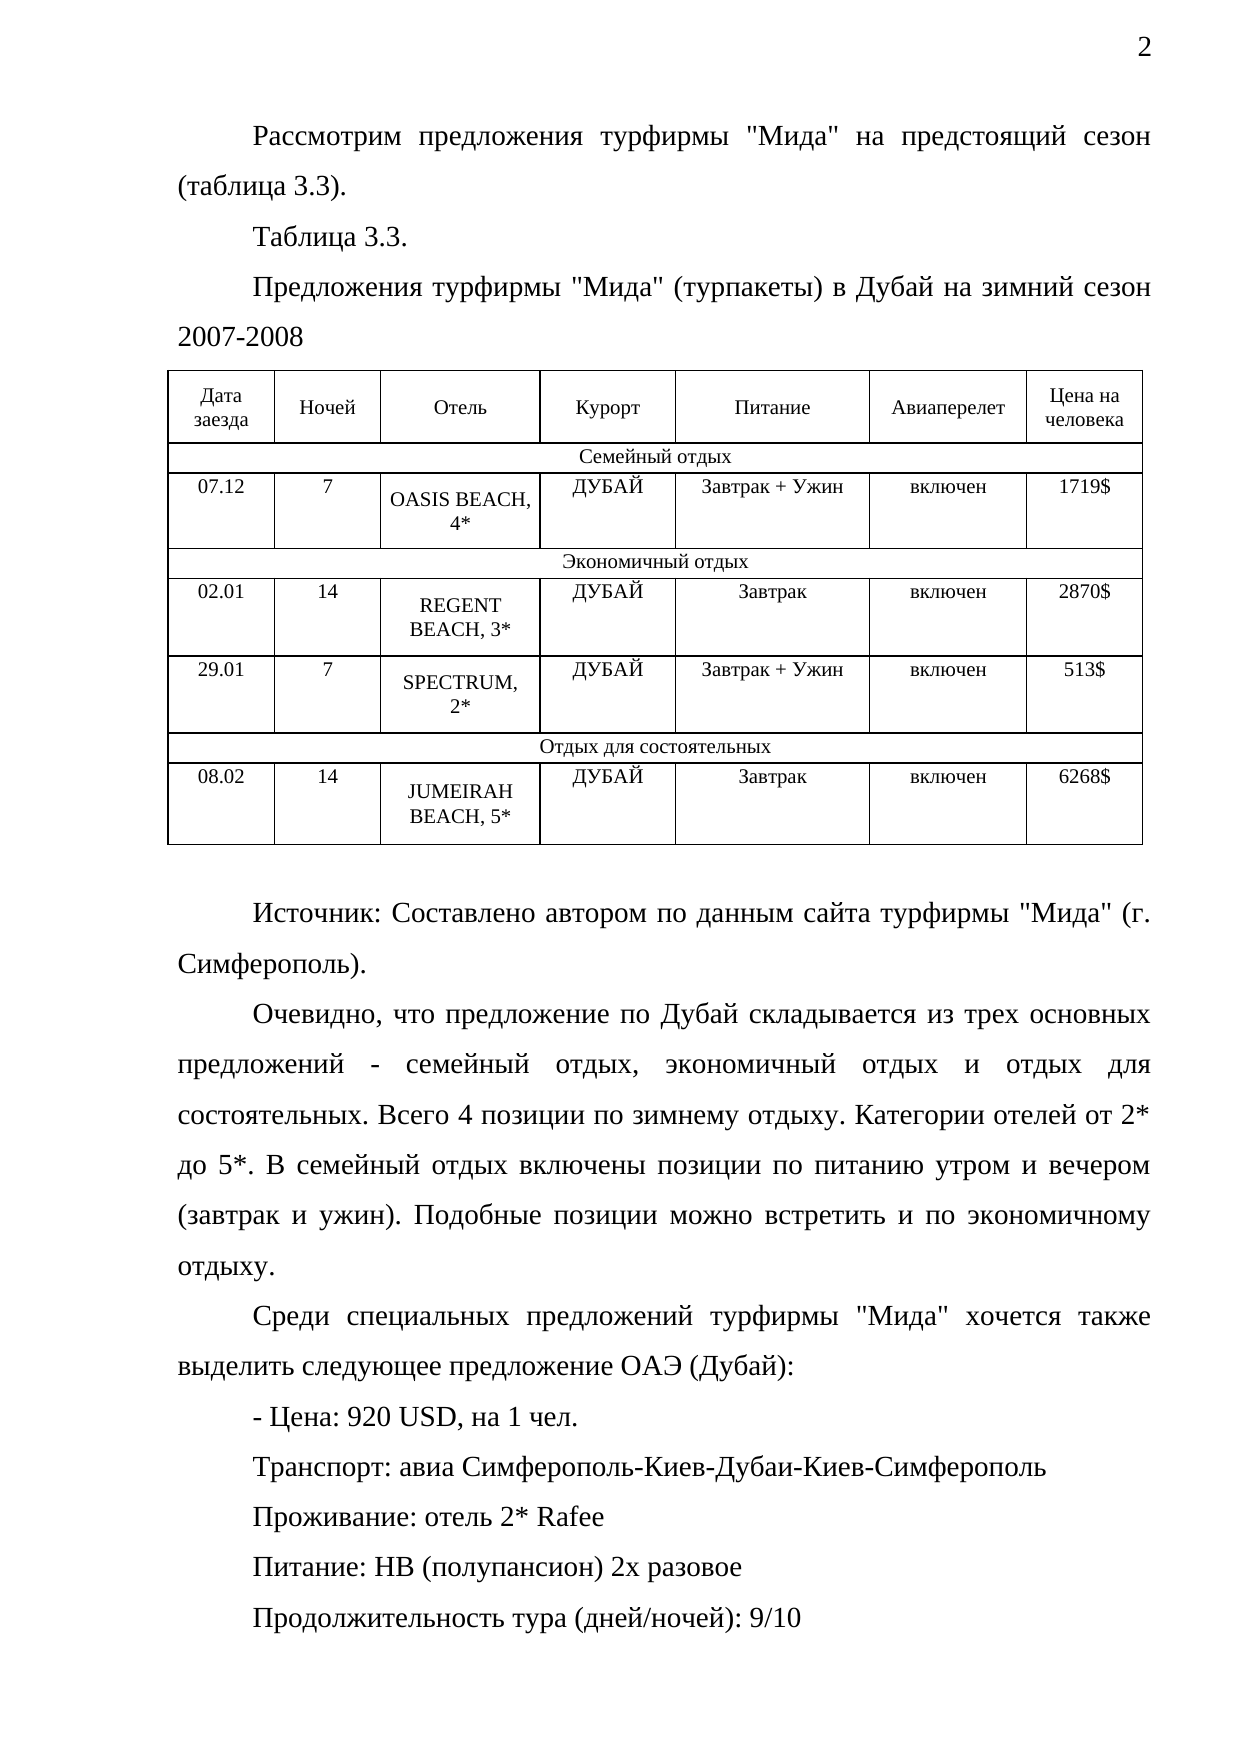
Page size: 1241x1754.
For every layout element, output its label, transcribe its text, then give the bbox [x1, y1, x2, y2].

table_header Цена на человека [1027, 371, 1142, 442]
table_header Авиаперелет [870, 371, 1026, 442]
table_cell включен [870, 579, 1026, 655]
table_header Курорт [541, 371, 675, 442]
table_cell включен [870, 764, 1026, 844]
table_header Питание [676, 371, 869, 442]
table_cell Экономичный отдых [169, 549, 1142, 578]
table_cell 7 [275, 474, 380, 548]
table_cell Отдых для состоятельных [169, 734, 1142, 762]
table_cell 1719$ [1027, 474, 1142, 548]
table_cell JUMEIRAH BEACH, 5* [381, 764, 539, 844]
table_cell 02.01 [169, 579, 274, 655]
table_cell 07.12 [169, 474, 274, 548]
text Транспорт: авиа Симферополь-Киев-Дубаи-Киев-Симферополь [177, 1449, 1152, 1482]
text Питание: НВ (полупансион) 2х разовое [177, 1549, 1152, 1583]
text Источник: Составлено автором по данным сайта турфирмы "Мида" (г. Симферополь). [177, 896, 1152, 979]
table_header Ночей [275, 371, 380, 442]
table_cell Завтрак [676, 764, 869, 844]
table_cell 513$ [1027, 657, 1142, 732]
text Очевидно, что предложение по Дубай складывается из трех основных предложений - семейный отдых, экономичный отдых и отдых для состоятельных. Всего 4 позиции по зимнему отдыху. Категории отелей от 2* до 5*. В семейный отдых включены позиции по питанию утром и вечером (завтрак и ужин). Подобные позиции можно встретить и по экономичному отдыху. [177, 996, 1152, 1281]
table_cell Завтрак + Ужин [676, 657, 869, 732]
table_cell 2870$ [1027, 579, 1142, 655]
table_cell Семейный отдых [169, 444, 1142, 472]
text Проживание: отель 2* Rafee [177, 1499, 1152, 1533]
table_header Дата заезда [169, 371, 274, 442]
table_cell ДУБАЙ [541, 764, 675, 844]
table_cell включен [870, 474, 1026, 548]
table_cell SPECTRUM, 2* [381, 657, 539, 732]
table_cell OASIS BEACH, 4* [381, 474, 539, 548]
table_cell 6268$ [1027, 764, 1142, 844]
text Таблица 3.3. [177, 219, 1152, 252]
table_cell 14 [275, 579, 380, 655]
text Предложения турфирмы "Мида" (турпакеты) в Дубай на зимний сезон 2007-2008 [177, 269, 1152, 353]
table_cell REGENT BEACH, 3* [381, 579, 539, 655]
text Продолжительность тура (дней/ночей): 9/10 [177, 1600, 1152, 1633]
table_cell ДУБАЙ [541, 579, 675, 655]
table_cell Завтрак [676, 579, 869, 655]
table_cell Завтрак + Ужин [676, 474, 869, 548]
table_cell 29.01 [169, 657, 274, 732]
text Среди специальных предложений турфирмы "Мида" хочется также выделить следующее предложение ОАЭ (Дубай): [177, 1298, 1152, 1382]
table_cell включен [870, 657, 1026, 732]
text - Цена: 920 USD, на 1 чел. [177, 1399, 1152, 1432]
table_cell 7 [275, 657, 380, 732]
table_cell 08.02 [169, 764, 274, 844]
table_cell ДУБАЙ [541, 657, 675, 732]
table_cell ДУБАЙ [541, 474, 675, 548]
table_cell 14 [275, 764, 380, 844]
table_header Отель [381, 371, 539, 442]
text Рассмотрим предложения турфирмы "Мида" на предстоящий сезон (таблица 3.3). [177, 118, 1152, 202]
